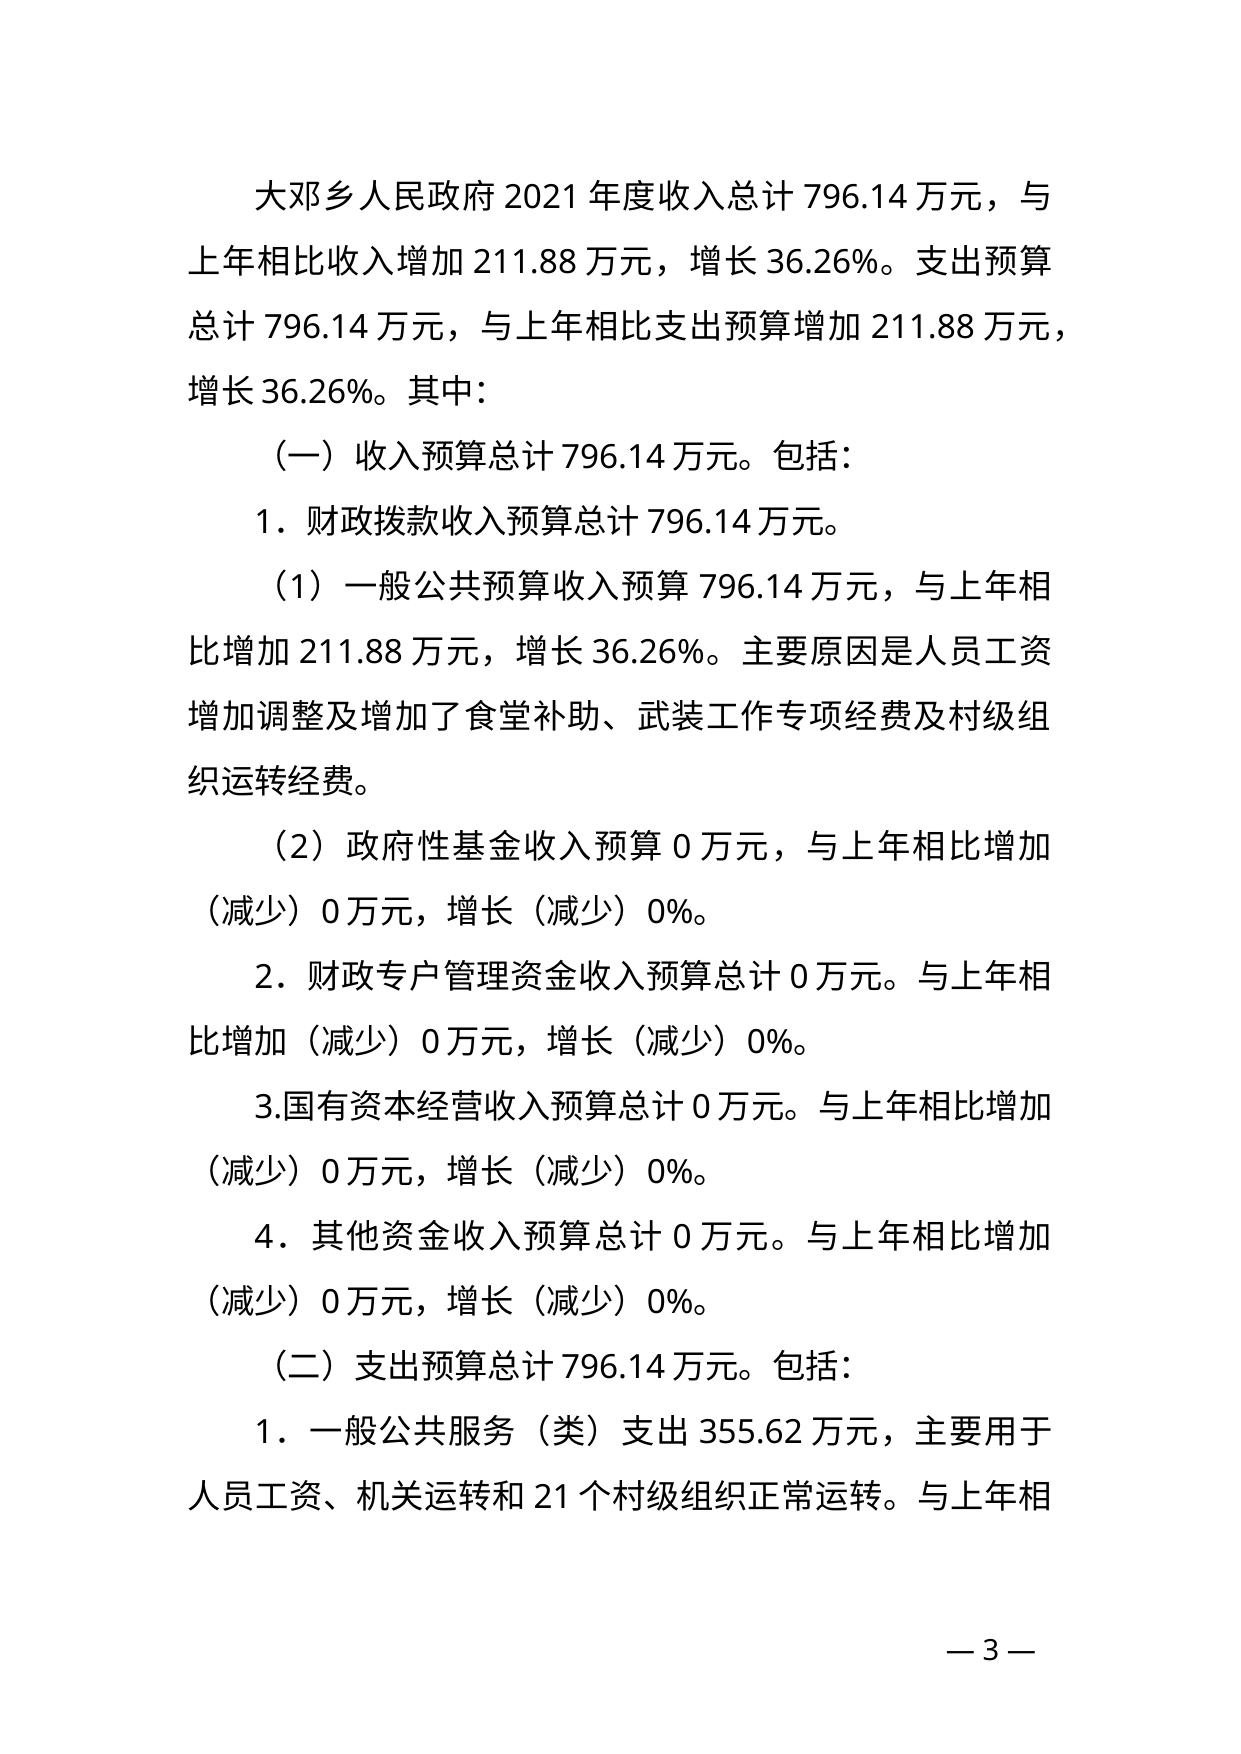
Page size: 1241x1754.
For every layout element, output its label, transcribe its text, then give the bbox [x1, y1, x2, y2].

text 1．财政拨款收入预算总计796.14万元。 [187, 487, 1053, 552]
text 大邓乡人民政府2021年度收入总计796.14万元，与上年相比收入增加211.88万元，增长36.26%。支出预算总计796.14万元，与上年相比支出预算增加211.88万元，增长36.26%。其中： [187, 162, 1053, 422]
text （2）政府性基金收入预算0万元，与上年相比增加（减少）0万元，增长（减少）0%。 [187, 812, 1053, 942]
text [187, 1397, 1053, 1527]
text （1）一般公共预算收入预算796.14万元，与上年相比增加211.88万元，增长36.26%。主要原因是人员工资增加调整及增加了食堂补助、武装工作专项经费及村级组织运转经费。 [187, 552, 1053, 812]
text 2．财政专户管理资金收入预算总计0万元。与上年相比增加（减少）0万元，增长（减少）0%。 [187, 942, 1053, 1072]
text （一）收入预算总计796.14万元。包括： [187, 422, 1053, 487]
text 3.国有资本经营收入预算总计0万元。与上年相比增加（减少）0万元，增长（减少）0%。 [187, 1072, 1053, 1202]
text 4．其他资金收入预算总计0万元。与上年相比增加（减少）0万元，增长（减少）0%。 [187, 1202, 1053, 1332]
text （二）支出预算总计796.14万元。包括： [187, 1332, 1053, 1397]
